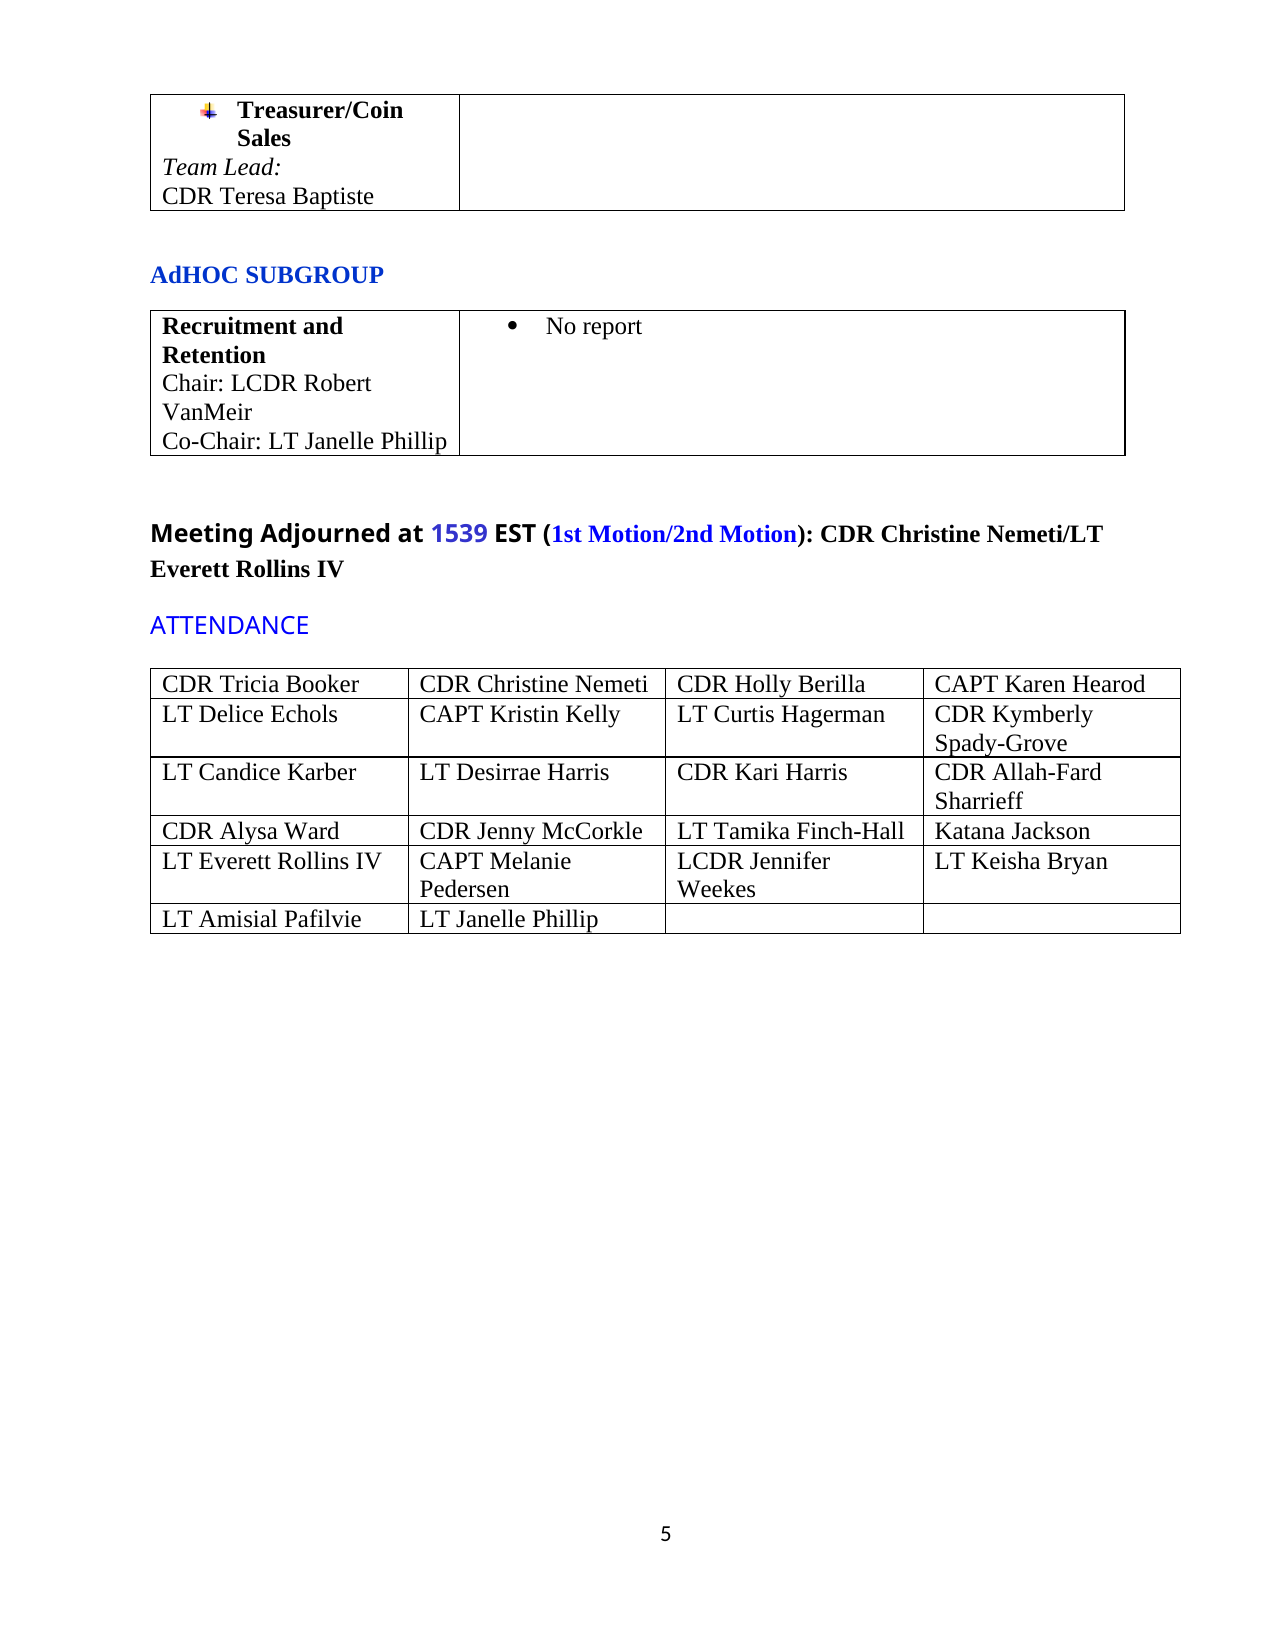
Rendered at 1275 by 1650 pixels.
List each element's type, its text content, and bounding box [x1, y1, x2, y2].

table_cell LT Desirrae Harris [409, 758, 665, 815]
table_cell Katana Jackson [924, 816, 1180, 845]
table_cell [151, 95, 459, 210]
text AdHOC SUBGROUP [150, 260, 1181, 289]
table_cell [924, 904, 1180, 933]
table_cell LCDR Jennifer Weekes [666, 846, 923, 903]
table_cell CDR Alysa Ward [151, 816, 408, 845]
table_cell CDR Allah-Fard Sharrieff [924, 758, 1180, 815]
table_cell CAPT Kristin Kelly [409, 699, 665, 756]
table_cell CDR Kymberly Spady-Grove [924, 699, 1180, 756]
table_header No report [460, 311, 1124, 455]
table_cell CDR Jenny McCorkle [409, 816, 665, 845]
text ATTENDANCE [150, 608, 1181, 642]
table_header CDR Holly Berilla [666, 669, 923, 698]
table_header CDR Tricia Booker [151, 669, 408, 698]
table_cell CAPT Melanie Pedersen [409, 846, 665, 903]
table_cell LT Curtis Hagerman [666, 699, 923, 756]
table_cell LT Janelle Phillip [409, 904, 665, 933]
table_cell LT Candice Karber [151, 758, 408, 815]
text Meeting Adjourned at 1539 EST (1st Motion/2nd Motion): CDR Christine Nemeti/LT Everett Rollins IV [150, 516, 1181, 583]
table_header Recruitment and Retention Chair: LCDR Robert VanMeir Co-Chair: LT Janelle Phillip [151, 311, 459, 455]
table_cell LT Tamika Finch-Hall [666, 816, 923, 845]
table_cell CDR Kari Harris [666, 758, 923, 815]
table_cell [666, 904, 923, 933]
table_cell LT Delice Echols [151, 699, 408, 756]
table_cell LT Everett Rollins IV [151, 846, 408, 903]
table_cell LT Amisial Pafilvie [151, 904, 408, 933]
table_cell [460, 95, 1124, 210]
table_cell LT Keisha Bryan [924, 846, 1180, 903]
table_header CDR Christine Nemeti [409, 669, 665, 698]
table_header CAPT Karen Hearod [924, 669, 1180, 698]
picture [200, 101, 217, 119]
